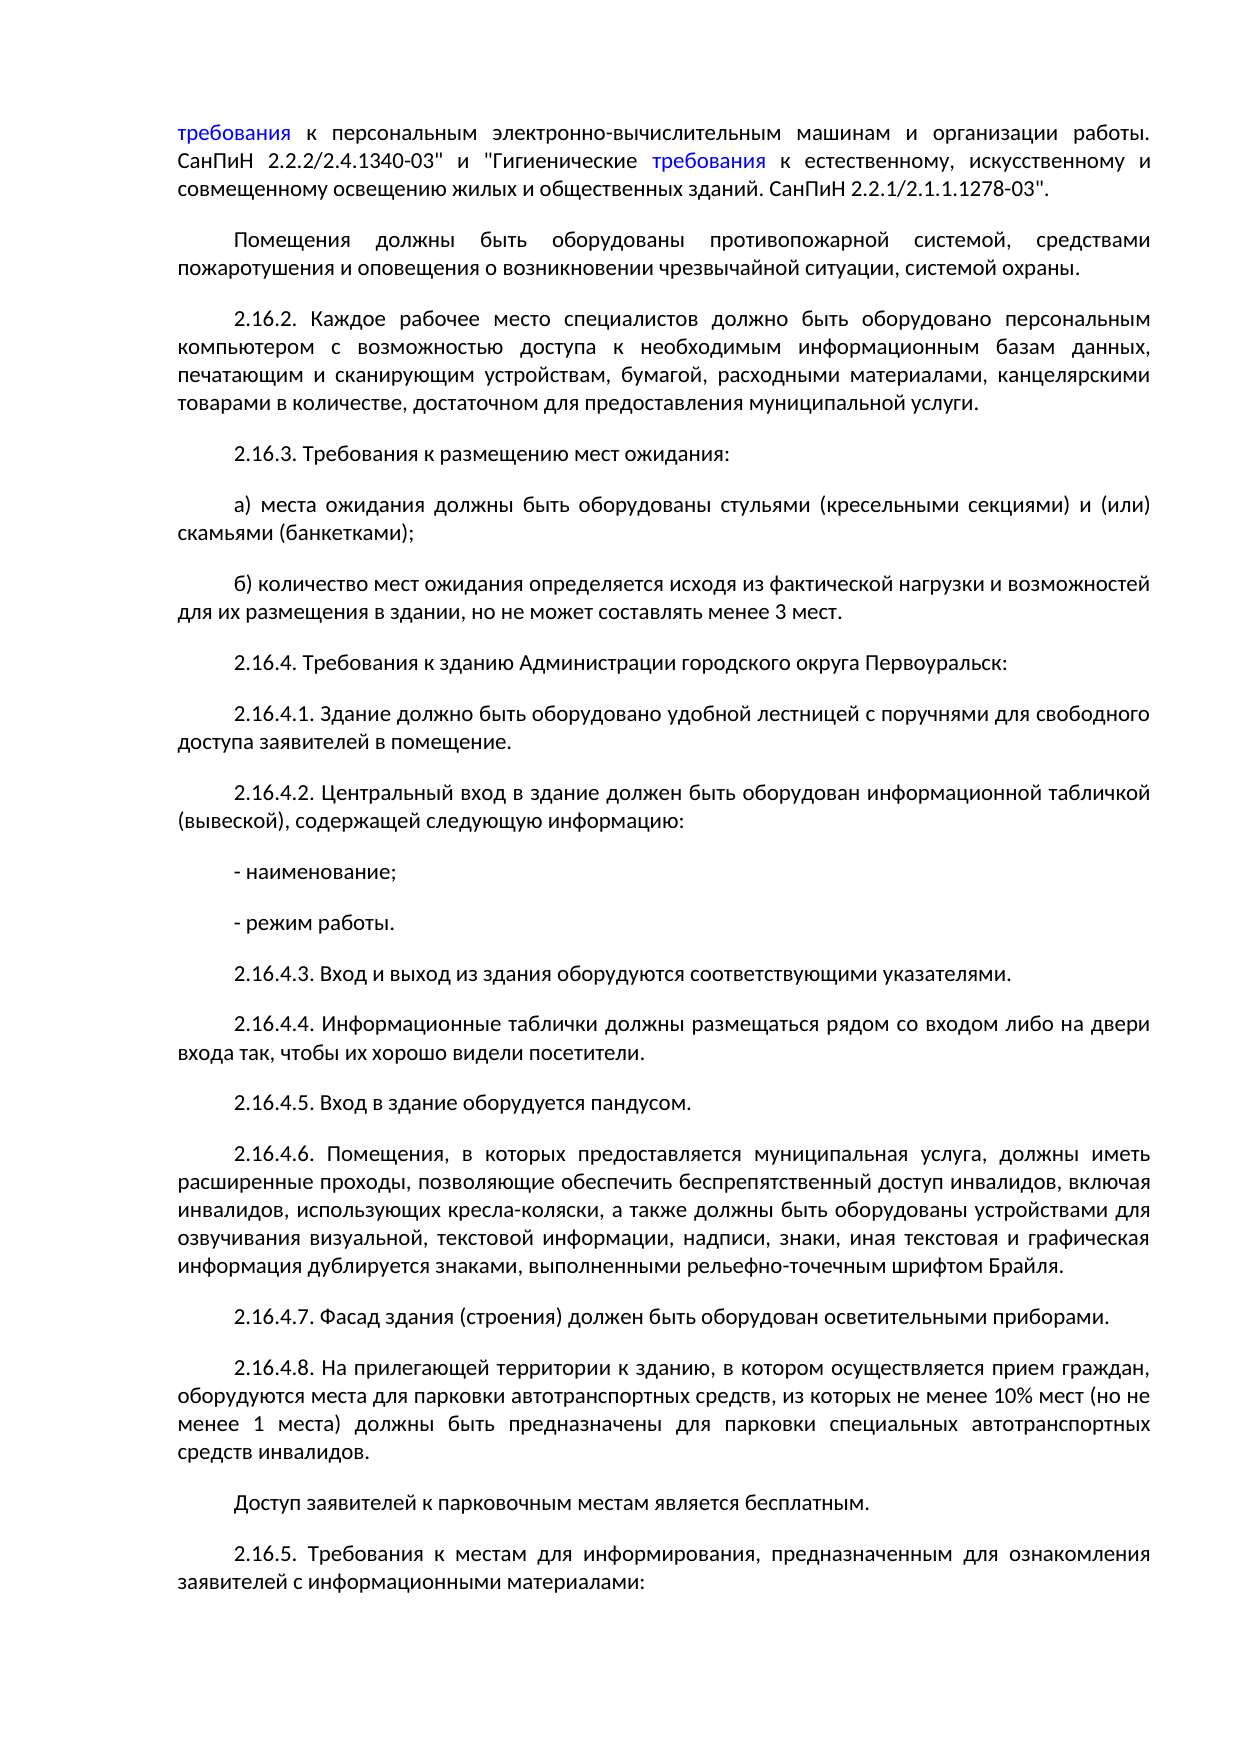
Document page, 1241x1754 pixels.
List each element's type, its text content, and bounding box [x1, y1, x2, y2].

text Помещения должны быть оборудованы противопожарной системой, средствами пожаротушения и оповещения о возникновении чрезвычайной ситуации, системой охраны. [177, 225, 1152, 281]
text 2.16.4.4. Информационные таблички должны размещаться рядом со входом либо на двери входа так, чтобы их хорошо видели посетители. [177, 1009, 1152, 1066]
text 2.16.3. Требования к размещению мест ожидания: [177, 439, 1152, 467]
text 2.16.4.5. Вход в здание оборудуется пандусом. [177, 1088, 1152, 1117]
text - наименование; [177, 857, 1152, 885]
text 2.16.4.8. На прилегающей территории к зданию, в котором осуществляется прием граждан, оборудуются места для парковки автотранспортных средств, из которых не менее 10% мест (но не менее 1 места) должны быть предназначены для парковки специальных автотранспортных средств инвалидов. [177, 1353, 1152, 1466]
text 2.16.4. Требования к зданию Администрации городского округа Первоуральск: [177, 648, 1152, 676]
text 2.16.4.6. Помещения, в которых предоставляется муниципальная услуга, должны иметь расширенные проходы, позволяющие обеспечить беспрепятственный доступ инвалидов, включая инвалидов, использующих кресла-коляски, а также должны быть оборудованы устройствами для озвучивания визуальной, текстовой информации, надписи, знаки, иная текстовая и графическая информация дублируется знаками, выполненными рельефно-точечным шрифтом Брайля. [177, 1139, 1152, 1279]
text а) места ожидания должны быть оборудованы стульями (кресельными секциями) и (или) скамьями (банкетками); [177, 490, 1152, 546]
text 2.16.4.7. Фасад здания (строения) должен быть оборудован осветительными приборами. [177, 1302, 1152, 1331]
text 2.16.2. Каждое рабочее место специалистов должно быть оборудовано персональным компьютером с возможностью доступа к необходимым информационным базам данных, печатающим и сканирующим устройствам, бумагой, расходными материалами, канцелярскими товарами в количестве, достаточном для предоставления муниципальной услуги. [177, 304, 1152, 416]
text 2.16.4.3. Вход и выход из здания оборудуются соответствующими указателями. [177, 959, 1152, 987]
text 2.16.4.1. Здание должно быть оборудовано удобной лестницей с поручнями для свободного доступа заявителей в помещение. [177, 699, 1152, 755]
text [177, 118, 1152, 202]
text 2.16.4.2. Центральный вход в здание должен быть оборудован информационной табличкой (вывеской), содержащей следующую информацию: [177, 778, 1152, 834]
text б) количество мест ожидания определяется исходя из фактической нагрузки и возможностей для их размещения в здании, но не может составлять менее 3 мест. [177, 569, 1152, 625]
text Доступ заявителей к парковочным местам является бесплатным. [177, 1488, 1152, 1516]
text - режим работы. [177, 908, 1152, 936]
text 2.16.5. Требования к местам для информирования, предназначенным для ознакомления заявителей с информационными материалами: [177, 1539, 1152, 1595]
